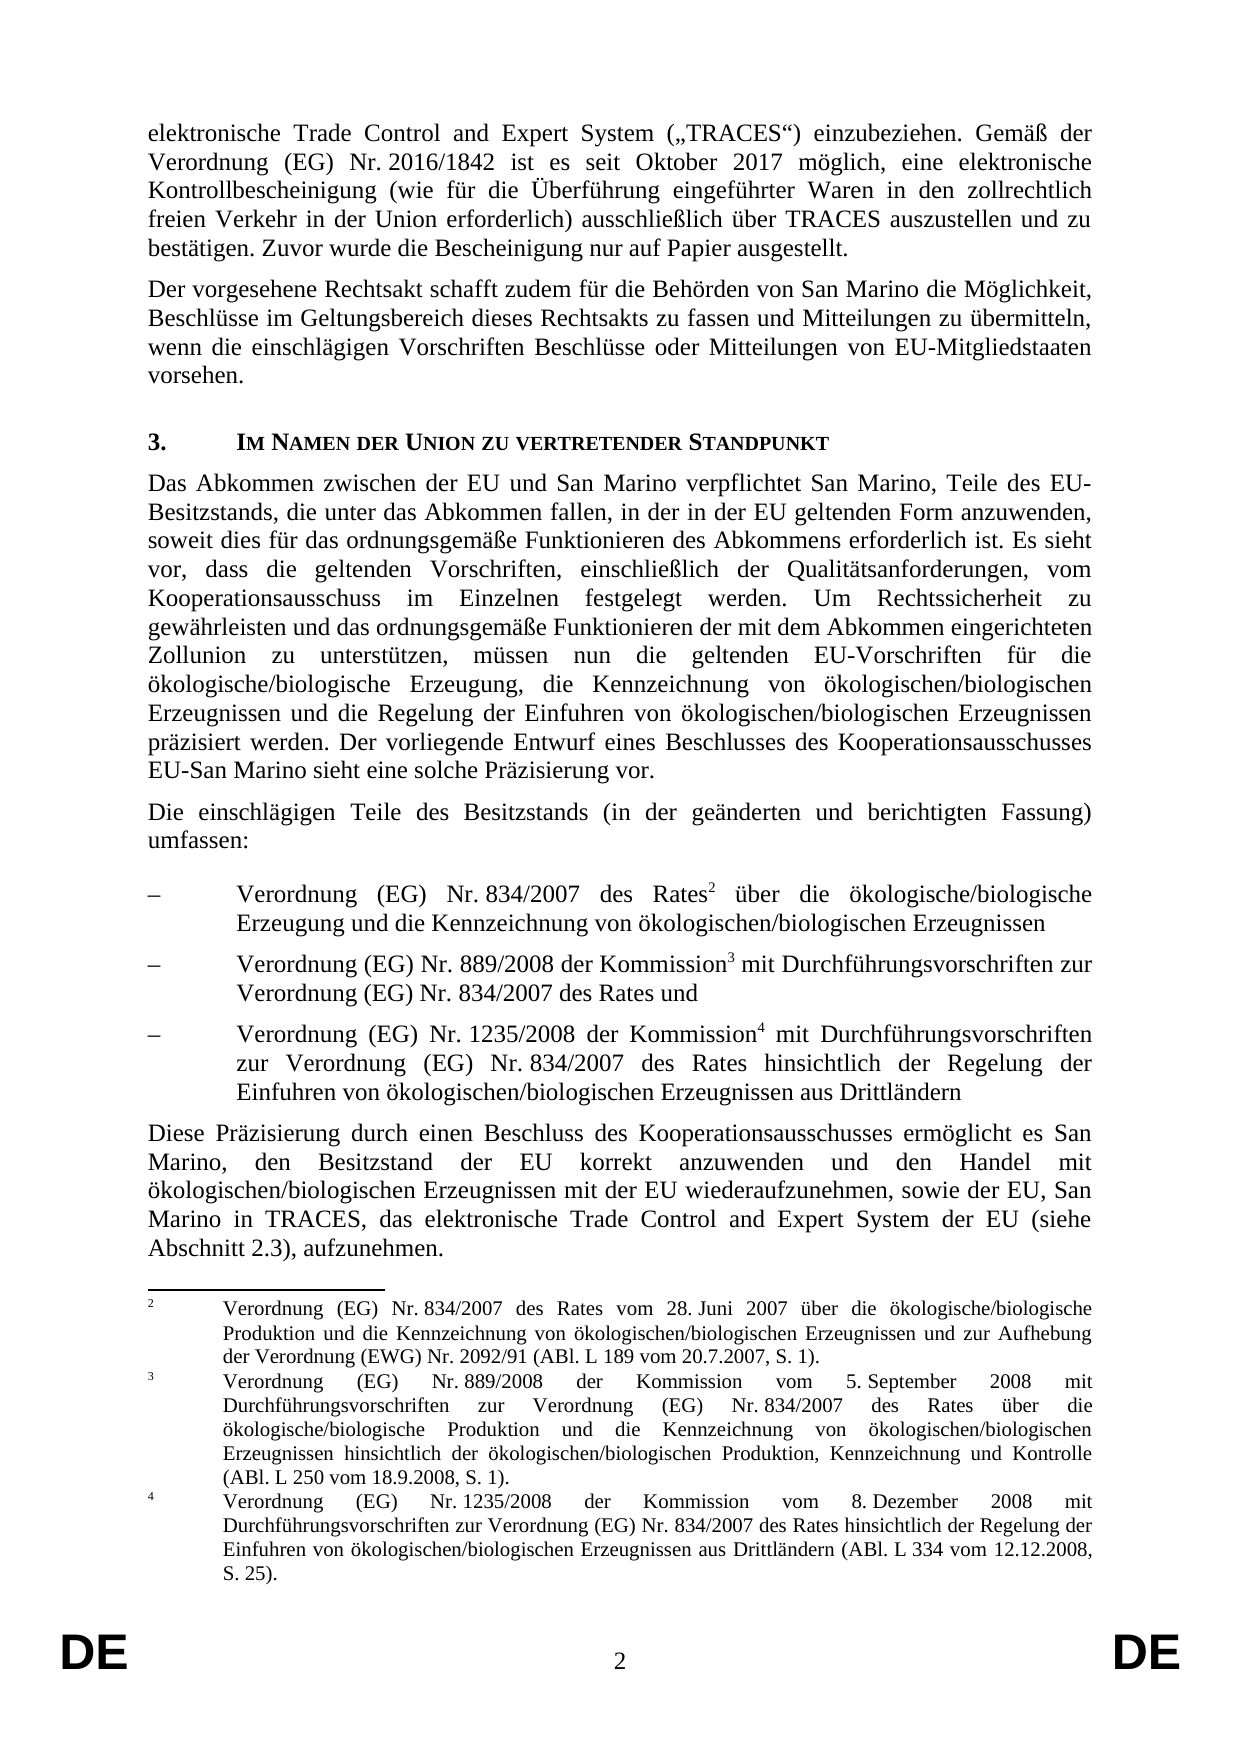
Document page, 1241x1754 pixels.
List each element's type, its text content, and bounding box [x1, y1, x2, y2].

subtitle 3. Im Namen der Union zu vertretender Standpunkt [148, 427, 1093, 456]
text Das Abkommen zwischen der EU und San Marino verpflichtet San Marino, Teile des EU-Besitzstands, die unter das Abkommen fallen, in der in der EU geltenden Form anzuwenden, soweit dies für das ordnungsgemäße Funktionieren des Abkommens erforderlich ist. Es sieht vor, dass die geltenden Vorschriften, einschließlich der Qualitätsanforderungen, vom Kooperationsausschuss im Einzelnen festgelegt werden. Um Rechtssicherheit zu gewährleisten und das ordnungsgemäße Funktionieren der mit dem Abkommen eingerichteten Zollunion zu unterstützen, müssen nun die geltenden EU-Vorschriften für die ökologische/biologische Erzeugung, die Kennzeichnung von ökologischen/biologischen Erzeugnissen und die Regelung der Einfuhren von ökologischen/biologischen Erzeugnissen präzisiert werden. Der vorliegende Entwurf eines Beschlusses des Kooperationsausschusses EU-San Marino sieht eine solche Präzisierung vor. [148, 468, 1093, 784]
text Verordnung (EG) Nr. 889/2008 der Kommission mit Durchführungsvorschriften zur Verordnung (EG) Nr. 834/2007 des Rates und [148, 949, 1093, 1007]
text Diese Präzisierung durch einen Beschluss des Kooperationsausschusses ermöglicht es San Marino, den Besitzstand der EU korrekt anzuwenden und den Handel mit ökologischen/biologischen Erzeugnissen mit der EU wiederaufzunehmen, sowie der EU, San Marino in TRACES, das elektronische Trade Control and Expert System der EU (siehe Abschnitt 2.3), aufzunehmen. [148, 1118, 1093, 1262]
list Verordnung (EG) Nr. 834/2007 des Rates über die ökologische/biologische Erzeugung und die Kennzeichnung von ökologischen/biologischen Erzeugnissen [148, 879, 1093, 937]
text Verordnung (EG) Nr. 1235/2008 der Kommission mit Durchführungsvorschriften zur Verordnung (EG) Nr. 834/2007 des Rates hinsichtlich der Regelung der Einfuhren von ökologischen/biologischen Erzeugnissen aus Drittländern [148, 1019, 1093, 1106]
text Der vorgesehene Rechtsakt schafft zudem für die Behörden von San Marino die Möglichkeit, Beschlüsse im Geltungsbereich dieses Rechtsakts zu fassen und Mitteilungen zu übermitteln, wenn die einschlägigen Vorschriften Beschlüsse oder Mitteilungen von EU-Mitgliedstaaten vorsehen. [148, 274, 1093, 389]
text Die einschlägigen Teile des Besitzstands (in der geänderten und berichtigten Fassung) umfassen: [148, 797, 1093, 854]
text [148, 118, 1093, 262]
